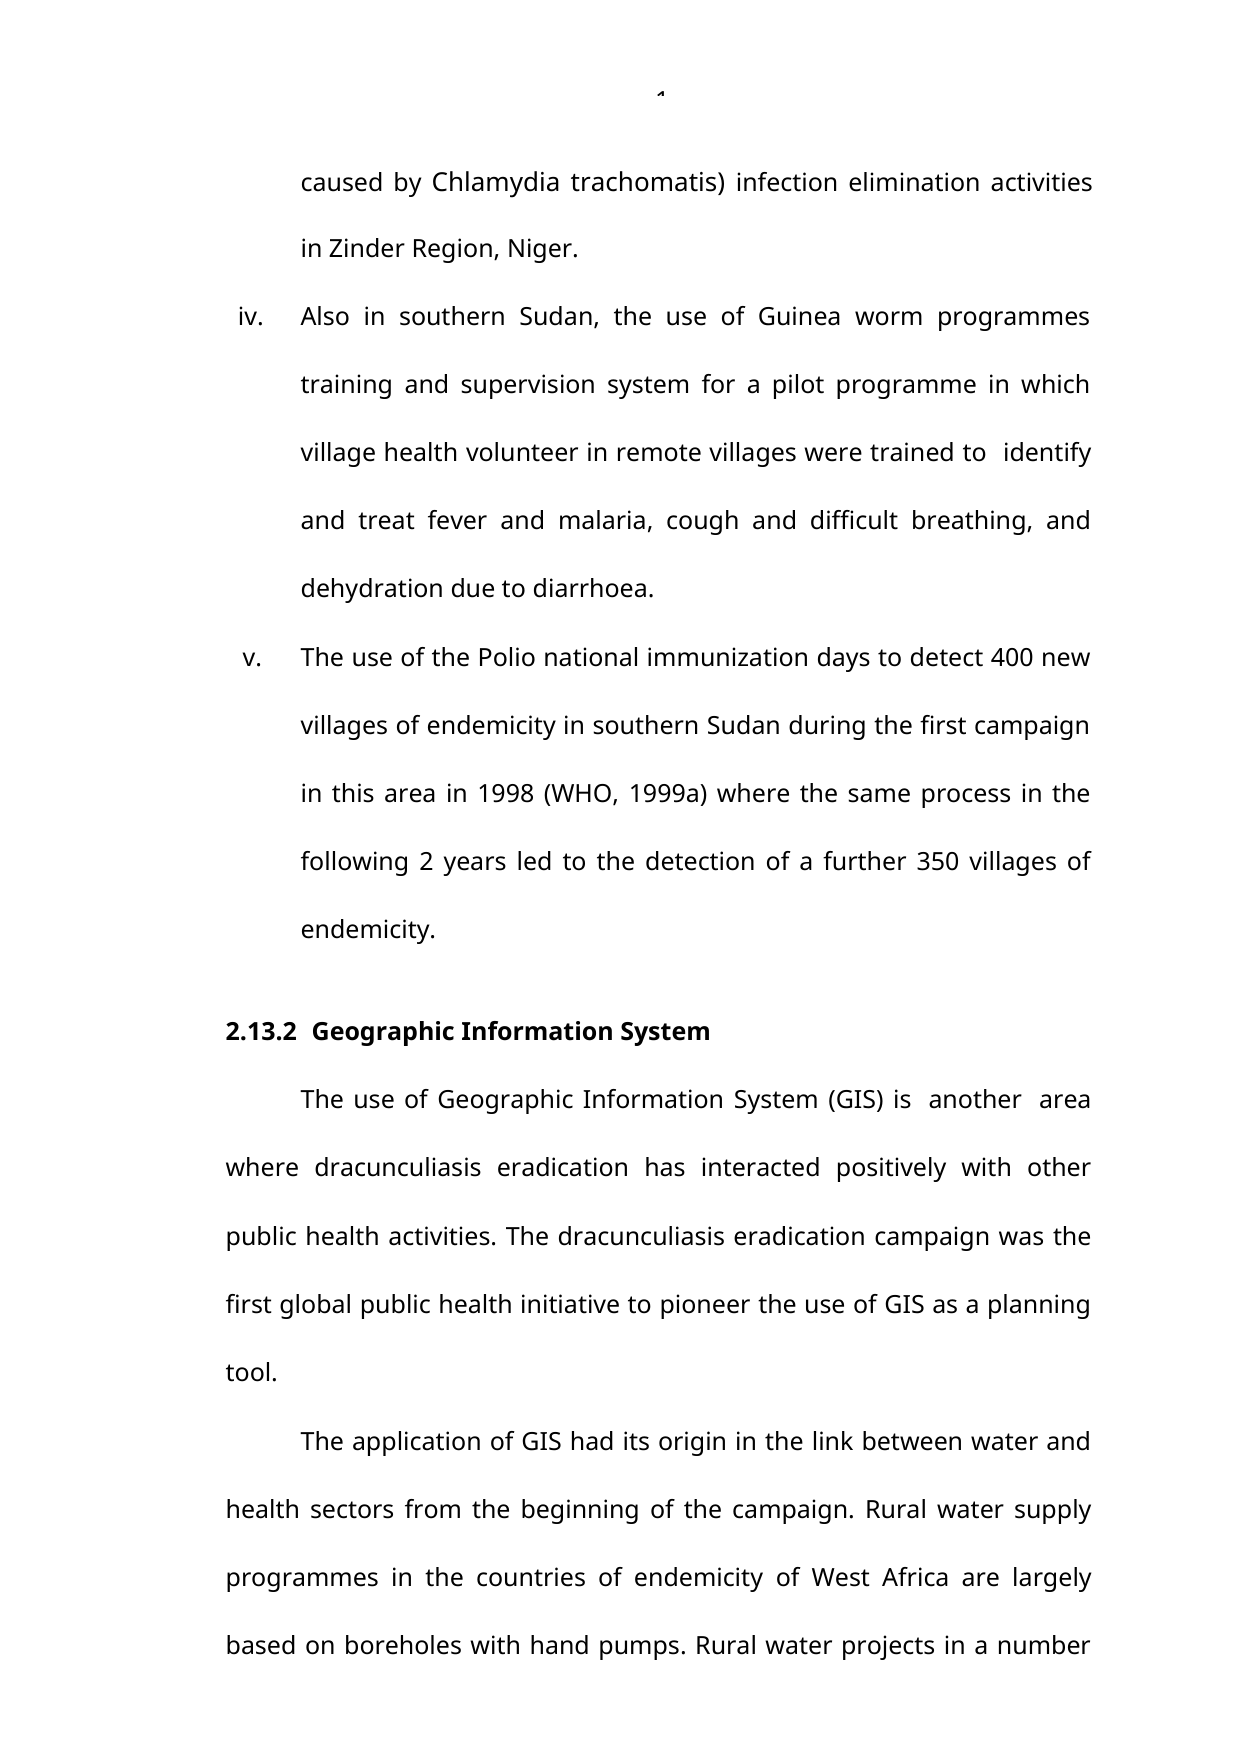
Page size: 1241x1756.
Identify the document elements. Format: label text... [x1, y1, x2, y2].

text caused by Chlamydia trachomatis) infection elimination activities in Zinder Region, Niger. [300, 164, 1093, 264]
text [225, 1424, 1092, 1662]
text The use of Geographic Information System (GIS) is another area where dracunculiasis eradication has interacted positively with other public health activities. The dracunculiasis eradication campaign was the first global public health initiative to pioneer the use of GIS as a planning tool. [225, 1082, 1092, 1388]
subtitle Geographic Information System [225, 1013, 1201, 1047]
list The use of the Polio national immunization days to detect 400 new villages of endemicity in southern Sudan during the first campaign in this area in 1998 (WHO, 1999a) where the same process in the following 2 years led to the detection of a further 350 villages of endemicity. [242, 639, 1091, 946]
list Also in southern Sudan, the use of Guinea worm programmes training and supervision system for a pilot programme in which village health volunteer in remote villages were trained to identify and treat fever and malaria, cough and difficult breathing, and dehydration due to diarrhoea. [238, 298, 1091, 605]
